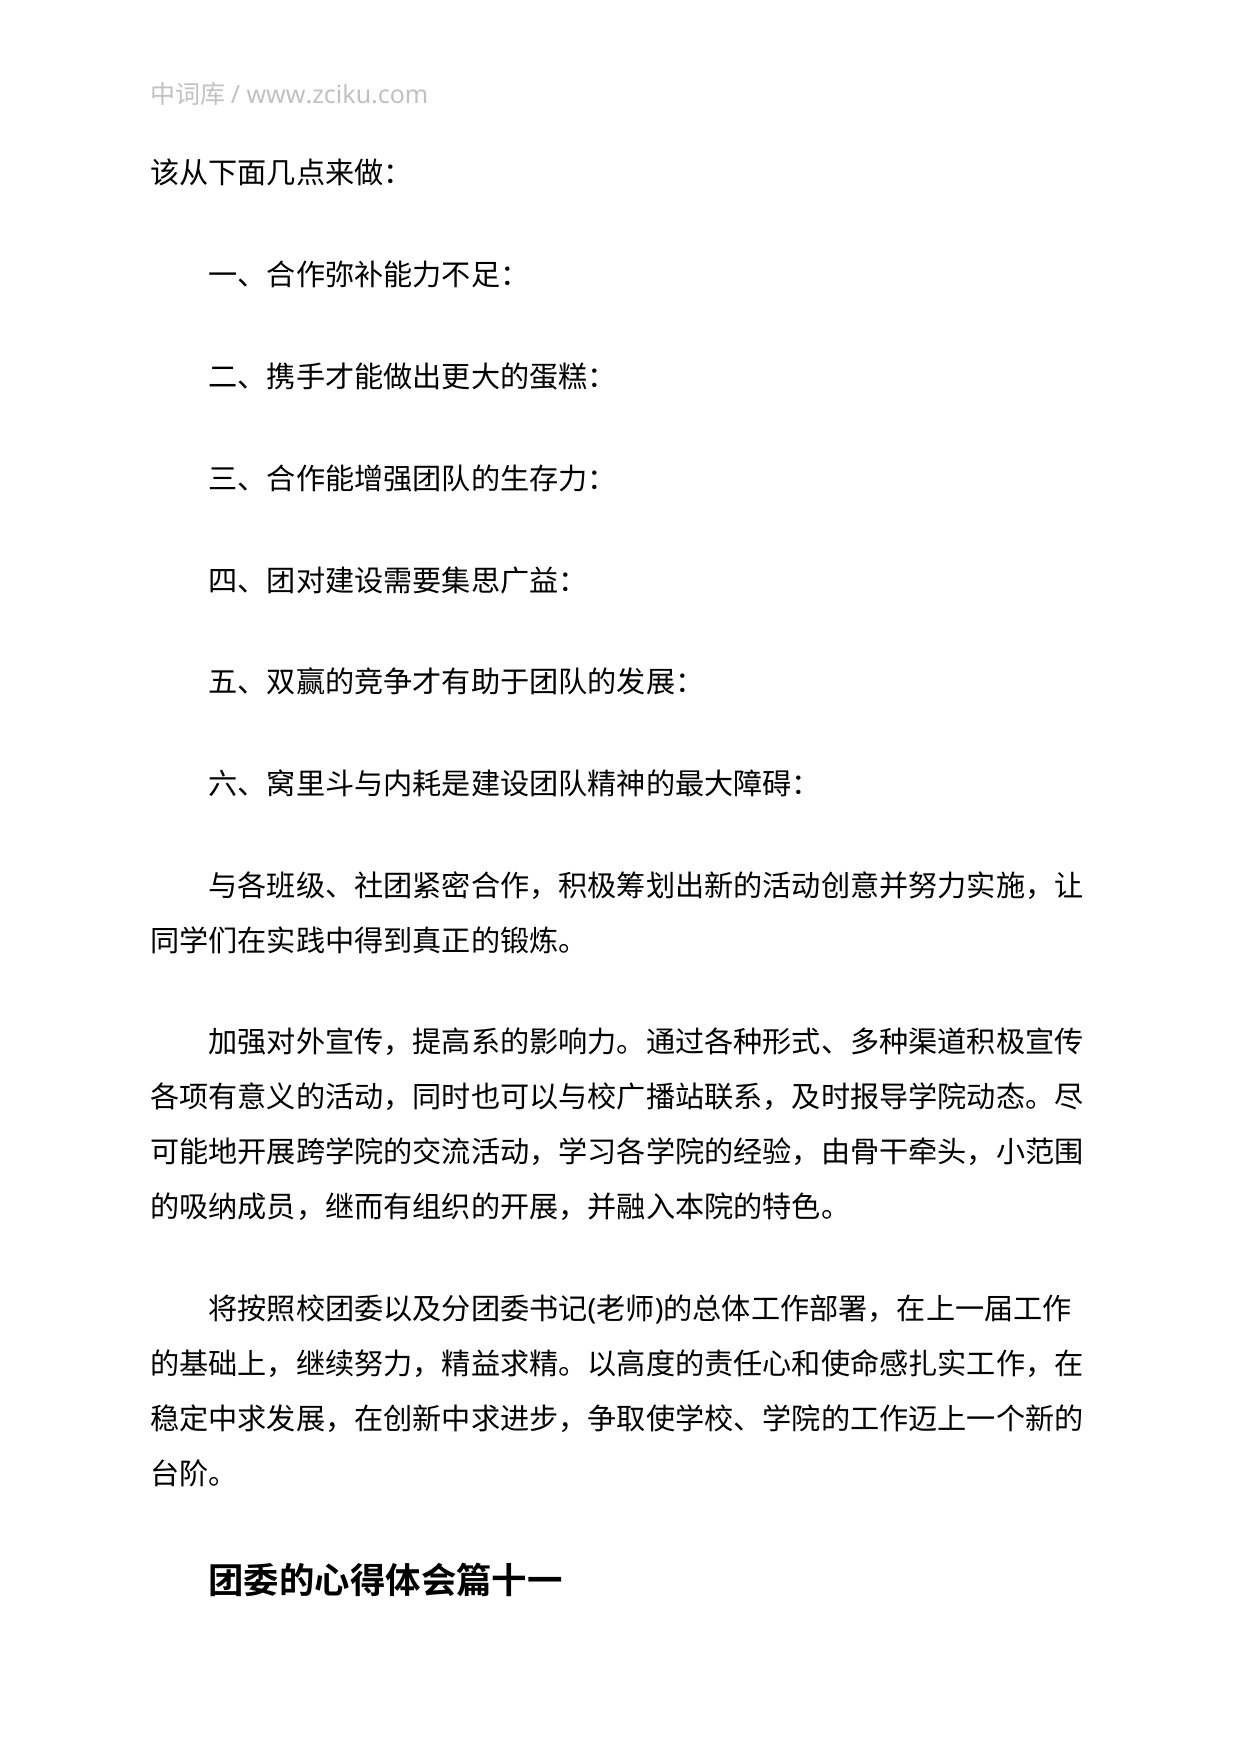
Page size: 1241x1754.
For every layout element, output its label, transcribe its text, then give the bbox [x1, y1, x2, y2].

text 三、合作能增强团队的生存力： [150, 455, 1090, 498]
text 团委的心得体会篇十一 [150, 1552, 1090, 1603]
text 四、团对建设需要集思广益： [150, 557, 1090, 599]
text 将按照校团委以及分团委书记(老师)的总体工作部署，在上一届工作的基础上，继续努力，精益求精。以高度的责任心和使命感扎实工作，在稳定中求发展，在创新中求进步，争取使学校、学院的工作迈上一个新的台阶。 [150, 1286, 1090, 1493]
text 六、窝里斗与内耗是建设团队精神的最大障碍： [150, 761, 1090, 803]
text 五、双赢的竞争才有助于团队的发展： [150, 659, 1090, 701]
text 加强对外宣传，提高系的影响力。通过各种形式、多种渠道积极宣传各项有意义的活动，同时也可以与校广播站联系，及时报导学院动态。尽可能地开展跨学院的交流活动，学习各学院的经验，由骨干牵头，小范围的吸纳成员，继而有组织的开展，并融入本院的特色。 [150, 1019, 1090, 1226]
text 与各班级、社团紧密合作，积极筹划出新的活动创意并努力实施，让同学们在实践中得到真正的锻炼。 [150, 862, 1090, 959]
text 一、合作弥补能力不足： [150, 252, 1090, 294]
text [150, 150, 1090, 192]
text 二、携手才能做出更大的蛋糕： [150, 353, 1090, 396]
